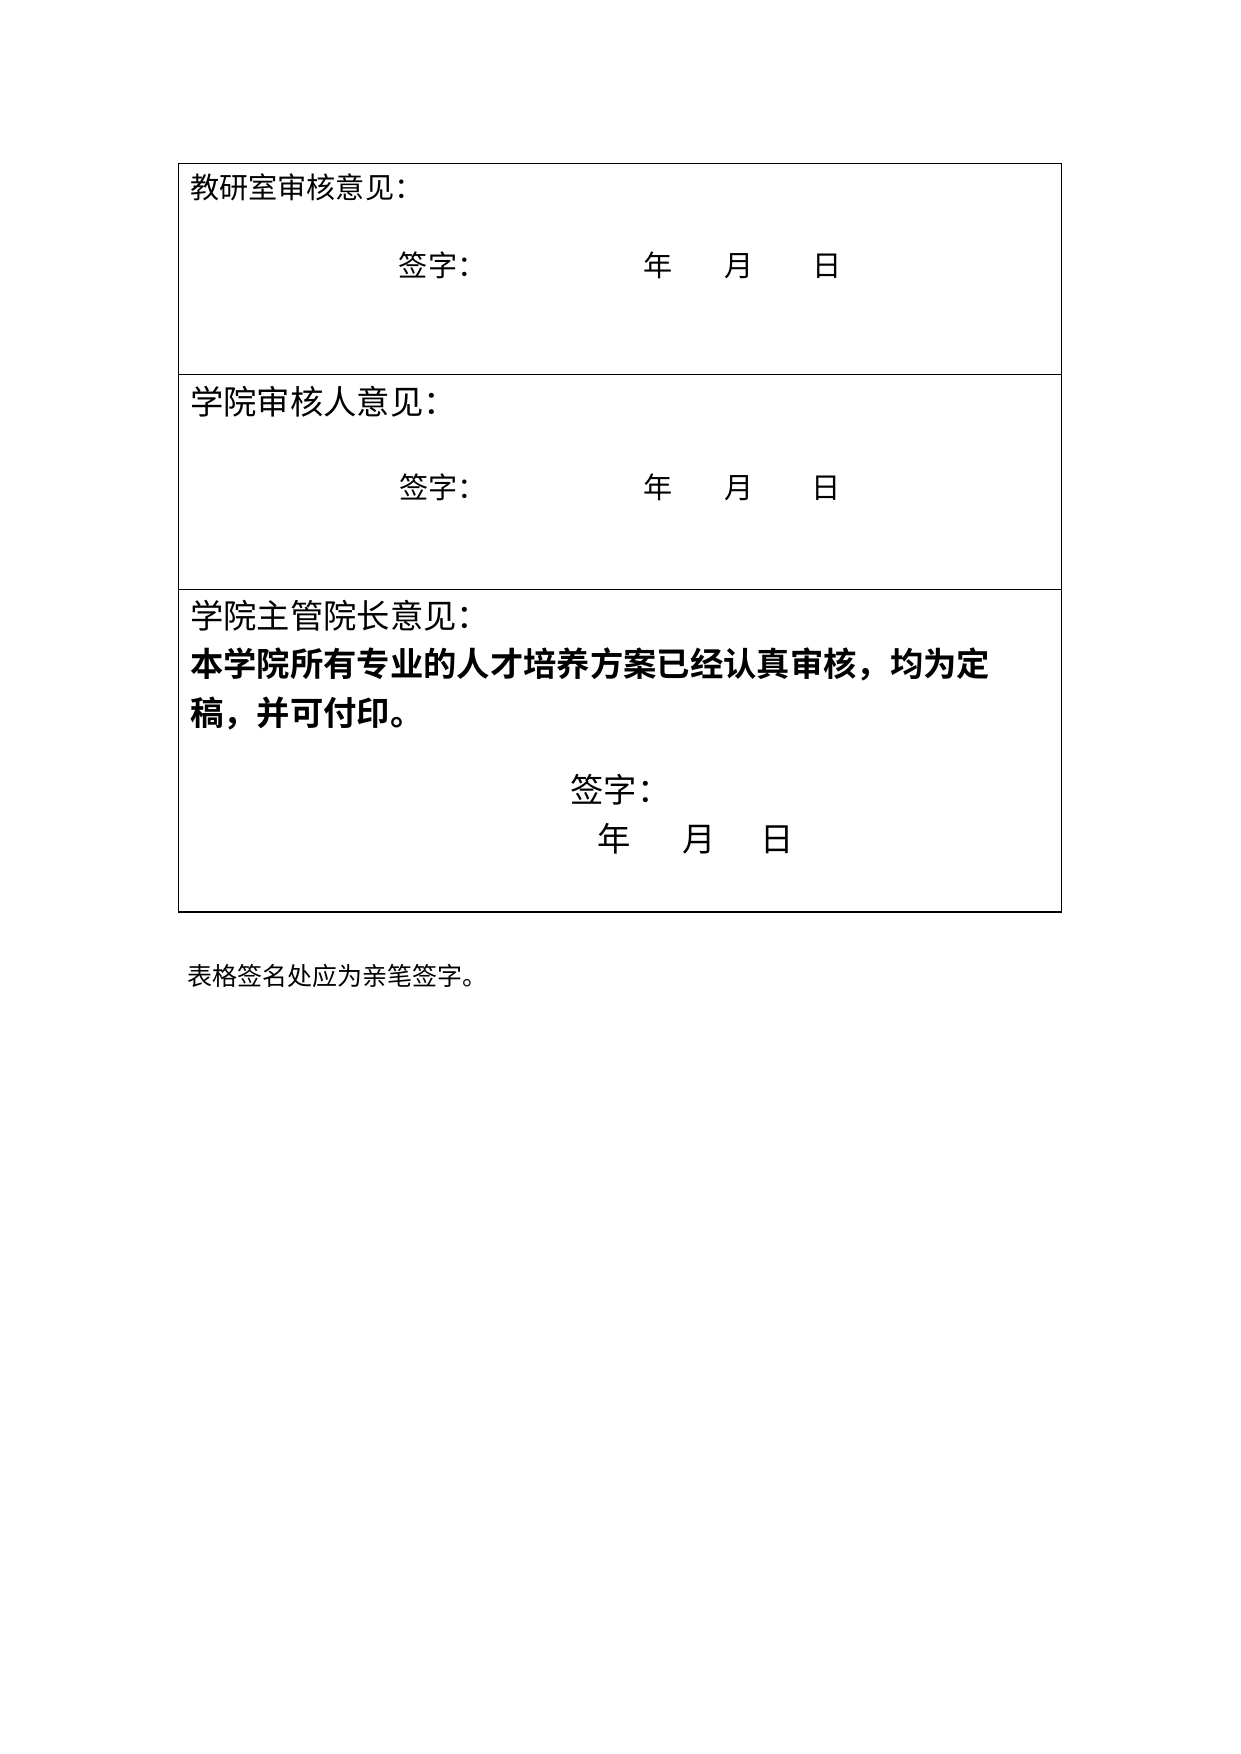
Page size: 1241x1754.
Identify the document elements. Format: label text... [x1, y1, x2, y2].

text 表格签名处应为亲笔签字。 [187, 913, 1053, 1007]
table_header 教研室审核意见： 签字： 年 月 日 [179, 164, 1061, 374]
table_cell 学院主管院长意见： 本学院所有专业的人才培养方案已经认真审核，均为定稿，并可付印。 签字： 年 月 日 [179, 590, 1061, 911]
table_cell 学院审核人意见： 签字： 年 月 日 [179, 375, 1061, 589]
